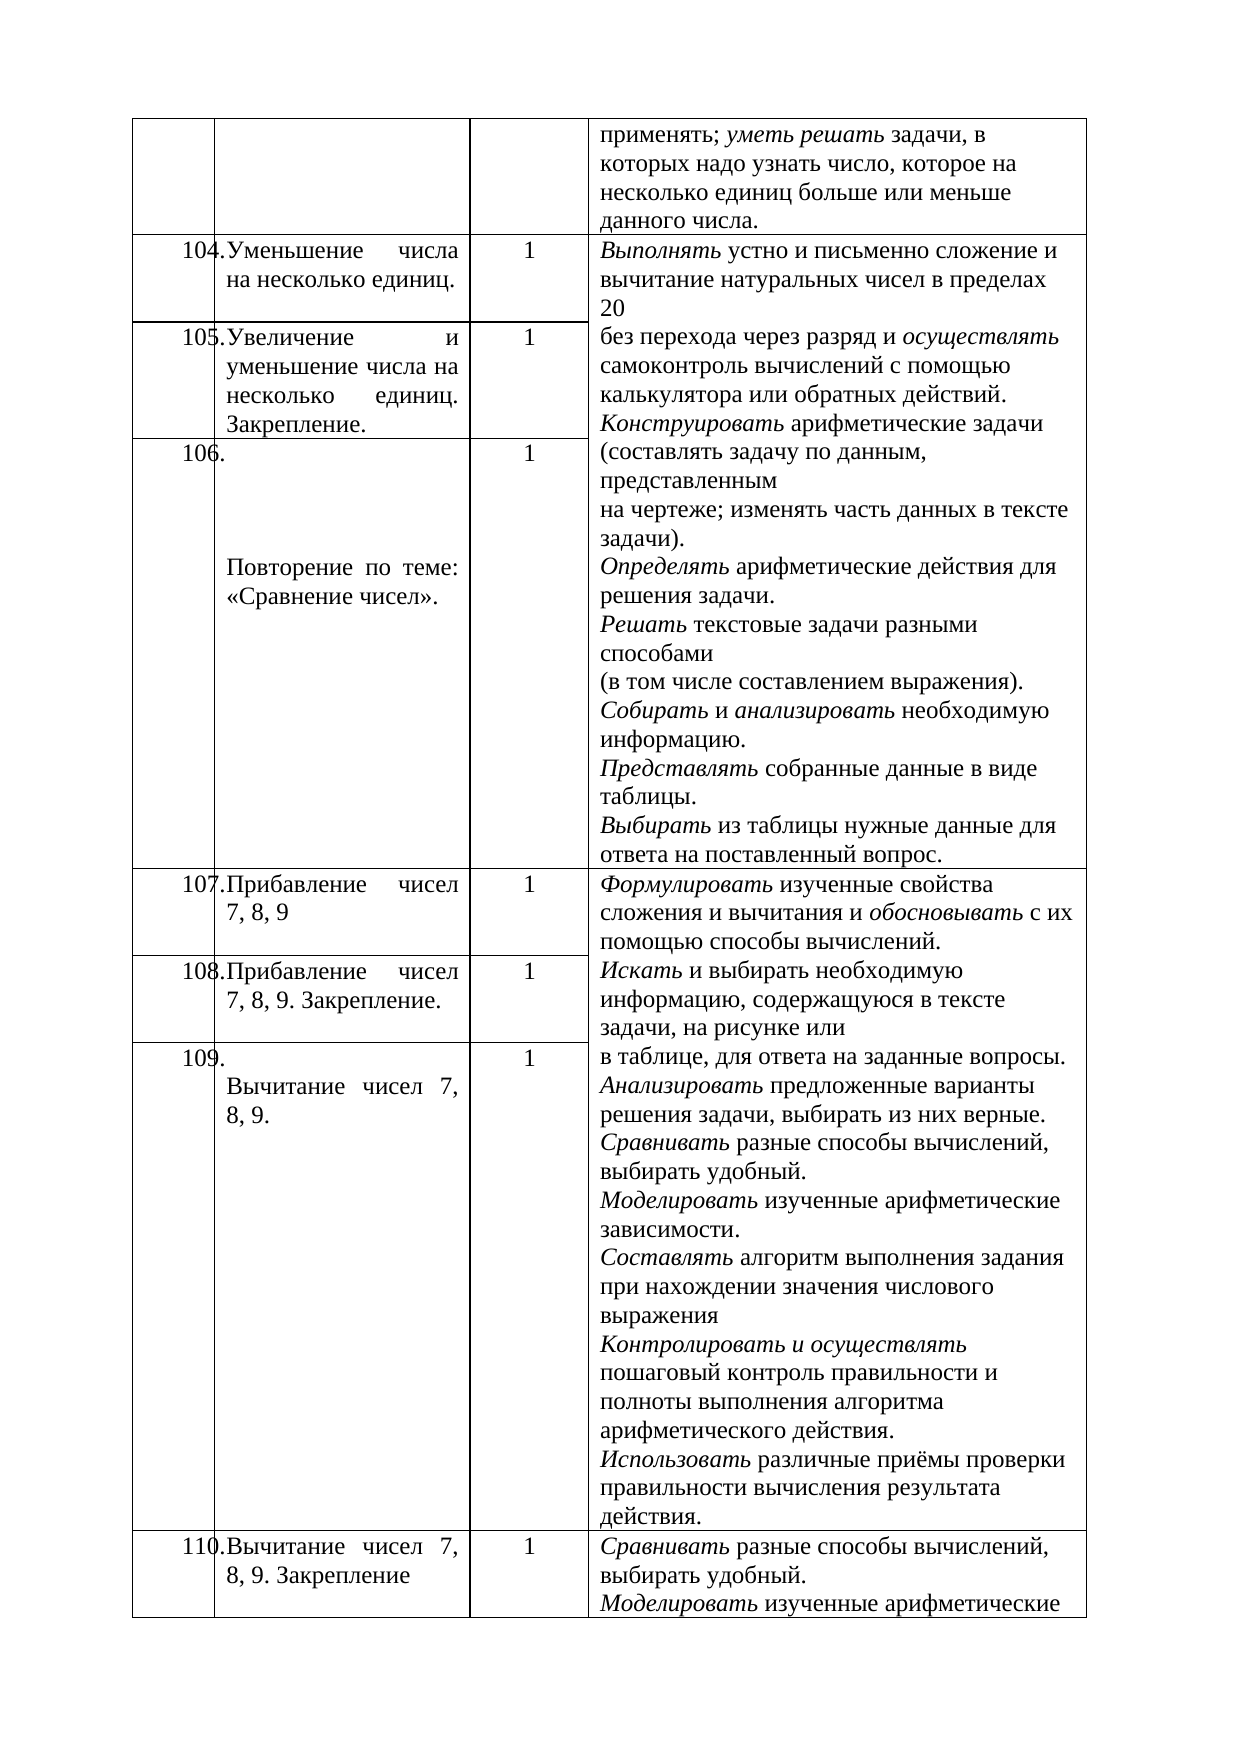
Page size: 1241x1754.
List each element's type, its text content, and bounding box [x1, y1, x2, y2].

table_cell Формулировать изученные свойства сложения и вычитания и обосновывать с их помощью способы вычислений. Искать и выбирать необходимую информацию, содержащуюся в тексте задачи, на рисунке или в таблице, для ответа на заданные вопросы. Анализировать предложенные варианты решения задачи, выбирать из них верные. Сравнивать разные способы вычислений, выбирать удобный. Моделировать изученные арифметические зависимости. Составлять алгоритм выполнения задания при нахождении значения числового выражения Контролировать и осуществлять пошаговый контроль правильности и полноты выполнения алгоритма арифметического действия. Использовать различные приёмы проверки правильности вычисления результата действия. [589, 869, 1086, 1530]
table_cell Вычитание чисел 7, 8, 9. [215, 1043, 469, 1530]
table_cell [133, 869, 214, 955]
table_cell [133, 235, 214, 321]
table_cell [133, 956, 214, 1042]
table_cell [133, 439, 214, 868]
table_cell 1 [471, 1531, 588, 1617]
table_cell Выполнять устно и письменно сложение и вычитание натуральных чисел в пределах 20 без перехода через разряд и осуществлять самоконтроль вычислений с помощью калькулятора или обратных действий. Конструировать арифметические задачи (составлять задачу по данным, представленным на чертеже; изменять часть данных в тексте задачи). Определять арифметические действия для решения задачи. Решать текстовые задачи разными способами (в том числе составлением выражения). Собирать и анализировать необходимую информацию. Представлять собранные данные в виде таблицы. Выбирать из таблицы нужные данные для ответа на поставленный вопрос. [589, 235, 1086, 868]
table_cell Увеличение и уменьшение числа на несколько единиц. Закрепление. [215, 323, 469, 437]
table_cell 1 [471, 323, 588, 437]
table_cell 1 [471, 956, 588, 1042]
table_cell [215, 119, 469, 234]
table_cell [133, 1043, 214, 1530]
table_cell [133, 119, 214, 234]
table_cell 1 [471, 1043, 588, 1530]
table_cell [133, 1531, 214, 1617]
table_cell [589, 1531, 1086, 1617]
table_cell 1 [471, 119, 588, 234]
table_cell Прибавление чисел 7, 8, 9. Закрепление. [215, 956, 469, 1042]
table_cell Вычитание чисел 7, 8, 9. Закрепление [215, 1531, 469, 1617]
table_cell Прибавление чисел 7, 8, 9 [215, 869, 469, 955]
table_cell Повторение по теме: «Сравнение чисел». [215, 439, 469, 868]
table_cell 1 [471, 869, 588, 955]
table_cell 1 [471, 439, 588, 868]
table_cell 1 [471, 235, 588, 321]
table_cell Уменьшение числа на несколько единиц. [215, 235, 469, 321]
table_cell [133, 323, 214, 437]
